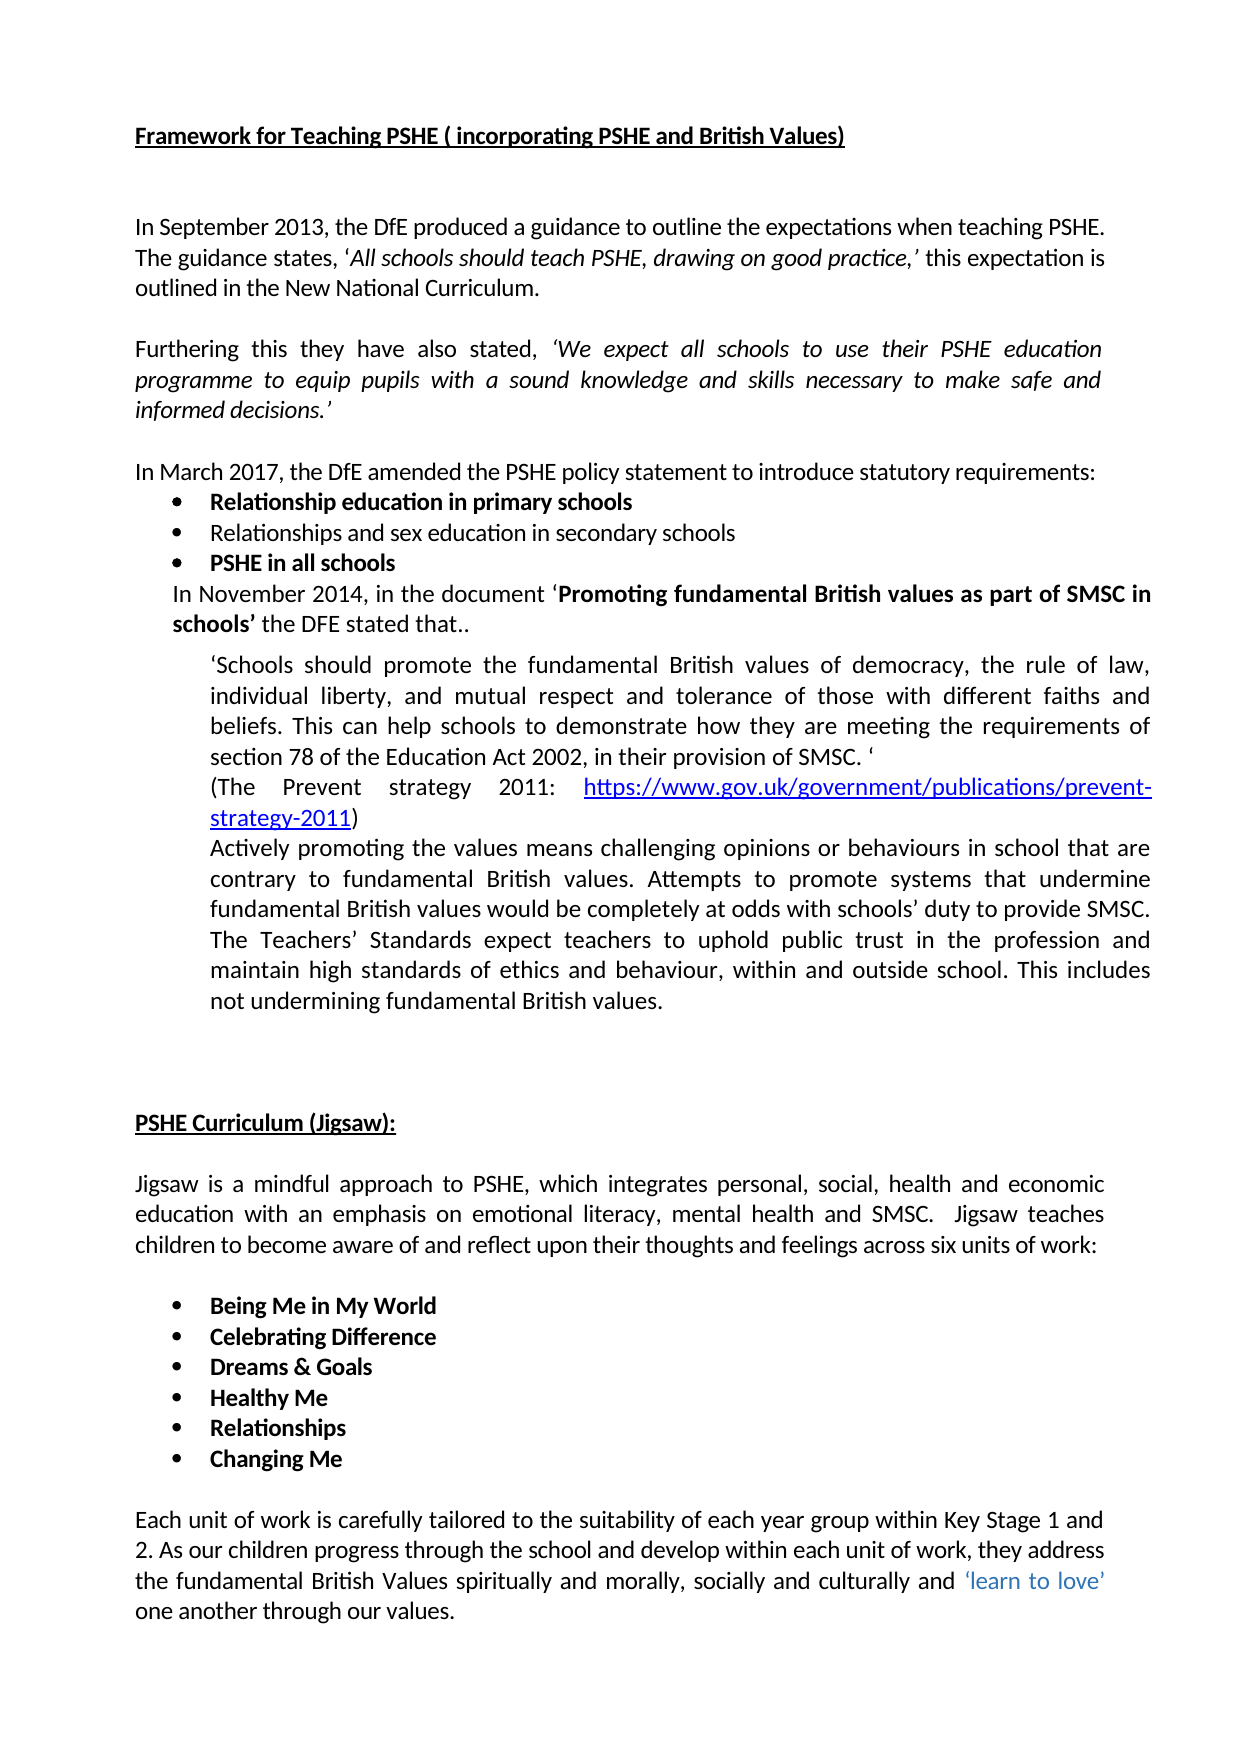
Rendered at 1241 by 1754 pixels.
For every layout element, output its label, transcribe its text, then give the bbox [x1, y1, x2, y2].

text Jigsaw is a mindful approach to PSHE, which integrates personal, social, health and economic education with an emphasis on emotional literacy, mental health and SMSC. Jigsaw teaches children to become aware of and reflect upon their thoughts and feelings across six units of work: [135, 1168, 1105, 1260]
text In March 2017, the DfE amended the PSHE policy statement to introduce statutory requirements: [135, 456, 1105, 486]
text Each unit of work is carefully tailored to the suitability of each year group within Key Stage 1 and 2. As our children progress through the school and develop within each unit of work, they address the fundamental British Values spiritually and morally, socially and culturally and ‘learn to love’ one another through our values. [135, 1504, 1105, 1626]
list Being Me in My World [172, 1290, 1105, 1321]
text In September 2013, the DfE produced a guidance to outline the expectations when teaching PSHE. The guidance states, ‘All schools should teach PSHE, drawing on good practice,’ this expectation is outlined in the New National Curriculum. [135, 212, 1105, 303]
list Dreams & Goals [172, 1351, 1105, 1382]
text In November 2014, in the document ‘Promoting fundamental British values as part of SMSC in schools’ the DFE stated that.. [172, 578, 1152, 639]
text Framework for Teaching PSHE ( incorporating PSHE and British Values) [135, 120, 1105, 151]
text Furthering this they have also stated, ‘We expect all schools to use their PSHE education programme to equip pupils with a sound knowledge and skills necessary to make safe and informed decisions.’ [135, 334, 1105, 425]
list Relationships and sex education in secondary schools [172, 517, 1105, 547]
list Relationships [172, 1412, 1105, 1443]
list (The Prevent strategy 2011: https://www.gov.uk/government/publications/prevent-strategy-2011) [210, 771, 1152, 832]
list Relationship education in primary schools [172, 486, 1105, 517]
list Healthy Me [172, 1382, 1105, 1412]
list PSHE in all schools [172, 547, 1105, 578]
list Celebrating Difference [172, 1321, 1105, 1351]
list Changing Me [172, 1443, 1105, 1473]
list ‘Schools should promote the fundamental British values of democracy, the rule of law, individual liberty, and mutual respect and tolerance of those with different faiths and beliefs. This can help schools to demonstrate how they are meeting the requirements of section 78 of the Education Act 2002, in their provision of SMSC. ‘ [210, 649, 1152, 771]
list Actively promoting the values means challenging opinions or behaviours in school that are contrary to fundamental British values. Attempts to promote systems that undermine fundamental British values would be completely at odds with schools’ duty to provide SMSC. The Teachers’ Standards expect teachers to uphold public trust in the profession and maintain high standards of ethics and behaviour, within and outside school. This includes not undermining fundamental British values. [210, 832, 1152, 1016]
text PSHE Curriculum (Jigsaw): [135, 1107, 1105, 1138]
